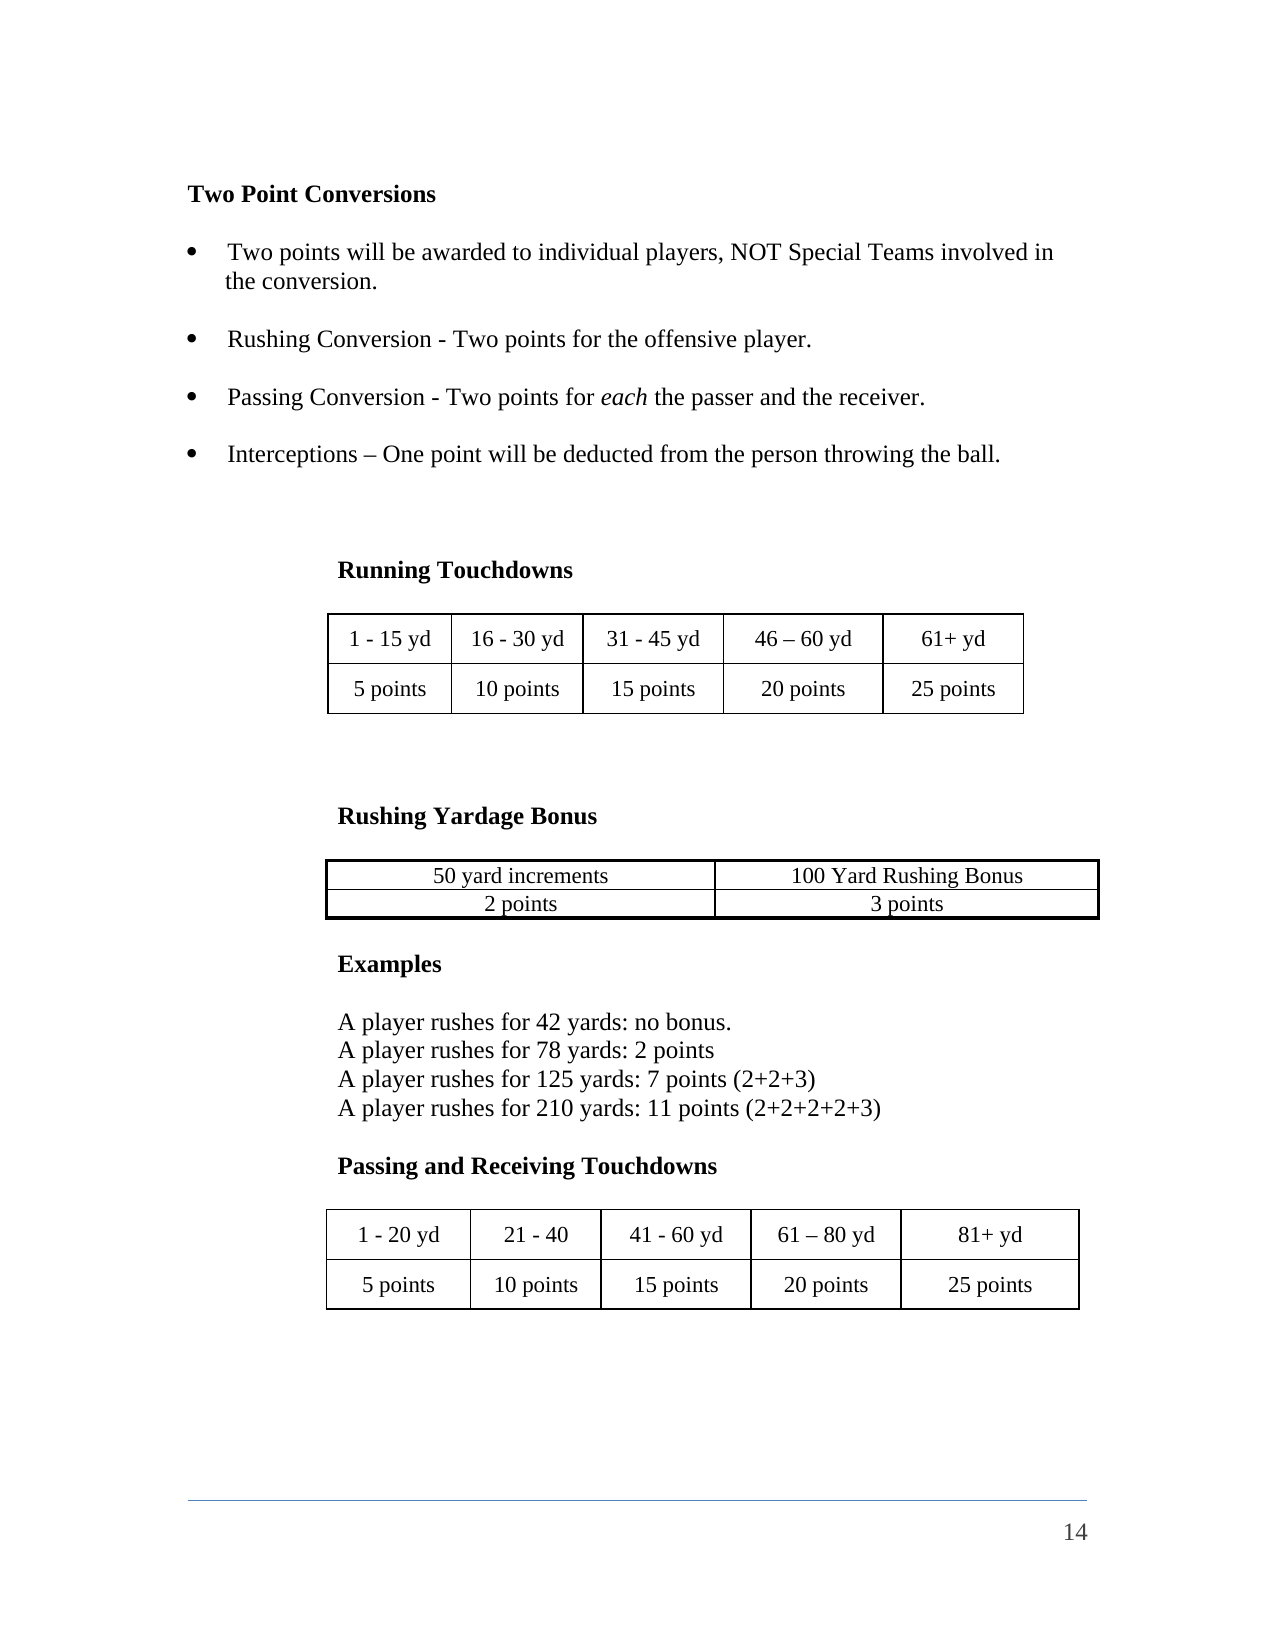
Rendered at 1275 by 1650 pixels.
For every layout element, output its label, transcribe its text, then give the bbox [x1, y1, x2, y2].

table_cell 25 points [902, 1260, 1078, 1308]
table_header 61+ yd [884, 615, 1023, 663]
text A player rushes for 42 yards: no bonus. [337, 1007, 1087, 1035]
table_header 31 - 45 yd [584, 615, 723, 663]
text Examples [337, 949, 1087, 977]
table_cell 2 points [328, 890, 714, 916]
table_header 61 – 80 yd [752, 1210, 900, 1258]
table_cell 20 points [724, 664, 882, 712]
text Rushing Yardage Bonus [337, 801, 1087, 830]
text Passing and Receiving Touchdowns [337, 1151, 1087, 1179]
table_cell 3 points [716, 890, 1097, 916]
table_cell 5 points [329, 664, 451, 712]
text A player rushes for 125 yards: 7 points (2+2+3) [337, 1064, 1087, 1093]
table_cell 10 points [471, 1260, 600, 1308]
text  Passing Conversion - Two points for each the passer and the receiver. [187, 382, 1087, 410]
text Running Touchdowns [337, 555, 1087, 584]
table_header 1 - 15 yd [329, 615, 451, 663]
table_header 21 - 40 [471, 1210, 600, 1258]
table_cell 10 points [452, 664, 582, 712]
table_cell 15 points [584, 664, 723, 712]
text  Interceptions – One point will be deducted from the person throwing the ball. [187, 439, 1087, 526]
table_header 41 - 60 yd [602, 1210, 750, 1258]
text  Rushing Conversion - Two points for the offensive player. [187, 324, 1087, 352]
table_cell 25 points [884, 664, 1023, 712]
text A player rushes for 78 yards: 2 points [337, 1035, 1087, 1064]
table_header 81+ yd [902, 1210, 1078, 1258]
table_cell 15 points [602, 1260, 750, 1308]
table_cell 5 points [327, 1260, 470, 1308]
text A player rushes for 210 yards: 11 points (2+2+2+2+3) [337, 1093, 1087, 1122]
table_header 16 - 30 yd [452, 615, 582, 663]
table_header 100 Yard Rushing Bonus [716, 862, 1097, 888]
table_header 1 - 20 yd [327, 1210, 470, 1258]
table_cell 20 points [752, 1260, 900, 1308]
table_header 46 – 60 yd [724, 615, 882, 663]
text  Two points will be awarded to individual players, NOT Special Teams involved in the conversion. [187, 237, 1087, 294]
table_header 50 yard increments [328, 862, 714, 888]
text Two Point Conversions [187, 179, 1087, 208]
